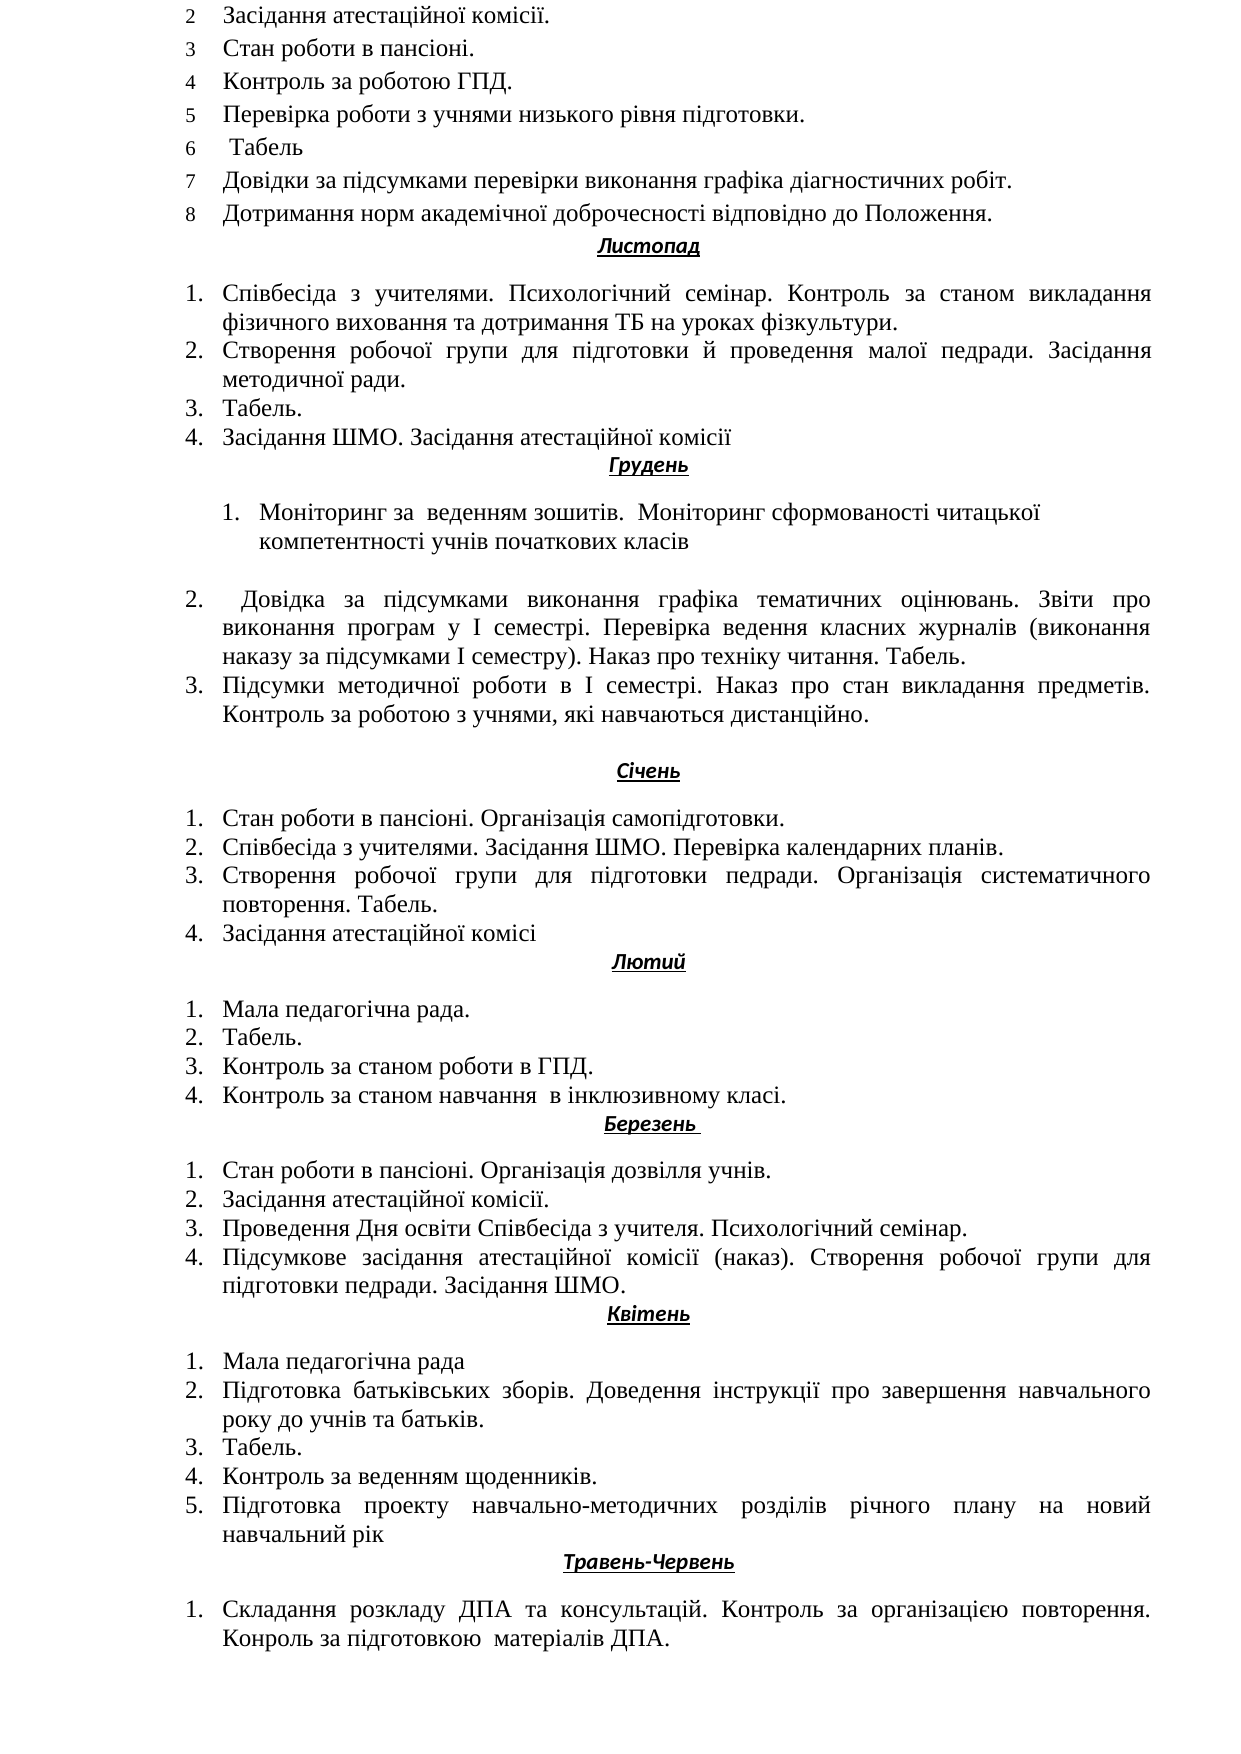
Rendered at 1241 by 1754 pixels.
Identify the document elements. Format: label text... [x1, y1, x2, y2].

list Підсумкове засідання атестаційної комісії (наказ). Створення робочої групи для підготовки педради. Засідання ШМО. [185, 1242, 1152, 1299]
list Табель. [185, 1432, 1152, 1461]
list Контроль за станом навчання в інклюзивному класі. [185, 1080, 1152, 1109]
list Засідання ШМО. Засідання атестаційної комісії [185, 422, 1152, 451]
list Стан роботи в пансіоні. Організація дозвілля учнів. [185, 1156, 1152, 1184]
text Листопад [148, 231, 1152, 259]
list Підготовка батьківських зборів. Доведення інструкції про завершення навчального року до учнів та батьків. [185, 1375, 1152, 1432]
list Підготовка проекту навчально-методичних розділів річного плану на новий навчальний рік [185, 1490, 1152, 1547]
list Стан роботи в пансіоні. Організація самопідготовки. [185, 803, 1152, 832]
list Засідання атестаційної комісії. [185, 1184, 1152, 1213]
list Контроль за роботою ГПД. [185, 66, 1152, 95]
list Підсумки методичної роботи в І семестрі. Наказ про стан викладання предметів. Контроль за роботою з учнями, які навчаються дистанційно. [185, 670, 1152, 727]
list Дотримання норм академічної доброчесності відповідно до Положення. [185, 198, 1152, 227]
list Створення робочої групи для підготовки й проведення малої педради. Засідання методичної ради. [185, 336, 1152, 393]
list Мала педагогічна рада. [185, 994, 1152, 1022]
list Мала педагогічна рада [185, 1346, 1152, 1375]
list Складання розкладу ДПА та консультацій. Контроль за організацією повторення. Конроль за підготовкою матеріалів ДПА. [185, 1594, 1152, 1652]
list Довідки за підсумками перевірки виконання графіка діагностичних робіт. [185, 165, 1152, 194]
text Січень [148, 756, 1152, 784]
text Лютий [148, 947, 1152, 975]
list Контроль за станом роботи в ГПД. [185, 1051, 1152, 1080]
text Березень [148, 1109, 1152, 1137]
list Засідання атестаційної комісі [185, 918, 1152, 947]
text Травень-Червень [148, 1547, 1152, 1575]
list Засідання атестаційної комісії. [185, 0, 1152, 29]
list Моніторинг за веденням зошитів. Моніторинг сформованості читацької компетентності учнів початкових класів [221, 497, 1152, 555]
list Табель. [185, 393, 1152, 422]
list Створення робочої групи для підготовки педради. Організація систематичного повторення. Табель. [185, 861, 1152, 918]
list Проведення Дня освіти Співбесіда з учителя. Психологічний семінар. [185, 1213, 1152, 1242]
text Грудень [148, 451, 1152, 478]
list Табель. [185, 1022, 1152, 1051]
text Квітень [148, 1299, 1152, 1327]
list Перевірка роботи з учнями низького рівня підготовки. [185, 99, 1152, 128]
list Співбесіда з учителями. Засідання ШМО. Перевірка календарних планів. [185, 832, 1152, 861]
list Довідка за підсумками виконання графіка тематичних оцінювань. Звіти про виконання програм у І семестрі. Перевірка ведення класних журналів (виконання наказу за підсумками І семестру). Наказ про техніку читання. Табель. [185, 584, 1152, 670]
list Табель [185, 132, 1152, 161]
list Стан роботи в пансіоні. [185, 33, 1152, 62]
list Співбесіда з учителями. Психологічний семінар. Контроль за станом викладання фізичного виховання та дотримання ТБ на уроках фізкультури. [185, 278, 1152, 336]
list Контроль за веденням щоденників. [185, 1461, 1152, 1490]
